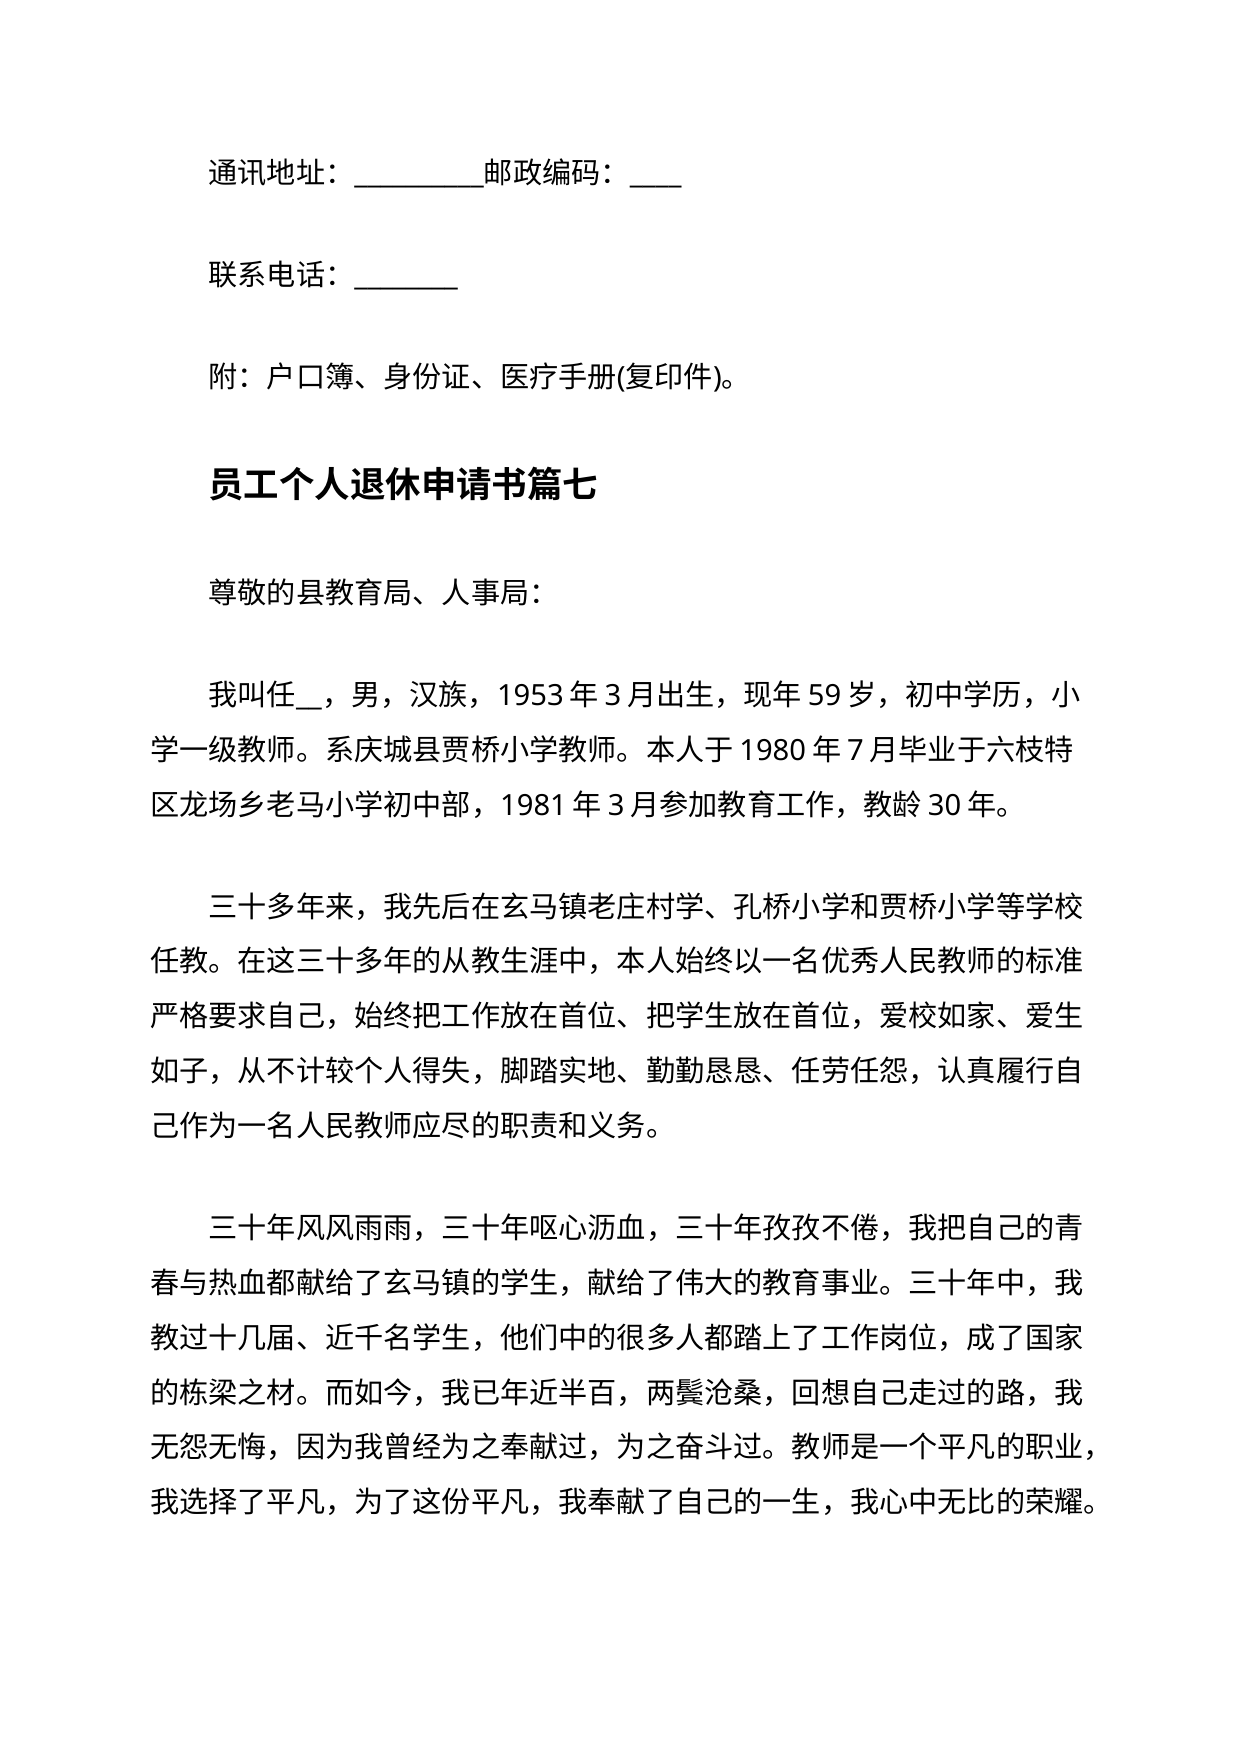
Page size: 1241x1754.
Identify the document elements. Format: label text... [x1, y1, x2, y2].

text 三十多年来，我先后在玄马镇老庄村学、孔桥小学和贾桥小学等学校任教。在这三十多年的从教生涯中，本人始终以一名优秀人民教师的标准严格要求自己，始终把工作放在首位、把学生放在首位，爱校如家、爱生如子，从不计较个人得失，脚踏实地、勤勤恳恳、任劳任怨，认真履行自己作为一名人民教师应尽的职责和义务。 [150, 883, 1090, 1145]
text 联系电话：________ [150, 252, 1090, 294]
text 三十年风风雨雨，三十年呕心沥血，三十年孜孜不倦，我把自己的青春与热血都献给了玄马镇的学生，献给了伟大的教育事业。三十年中，我教过十几届、近千名学生，他们中的很多人都踏上了工作岗位，成了国家的栋梁之材。而如今，我已年近半百，两鬓沧桑，回想自己走过的路，我无怨无悔，因为我曾经为之奉献过，为之奋斗过。教师是一个平凡的职业，我选择了平凡，为了这份平凡，我奉献了自己的一生，我心中无比的荣耀。 [150, 1204, 1090, 1521]
text 通讯地址：__________邮政编码：____ [150, 150, 1090, 192]
text 附：户口簿、身份证、医疗手册(复印件)。 [150, 354, 1090, 396]
text 尊敬的县教育局、人事局： [150, 569, 1090, 612]
text 我叫任__，男，汉族，1953年3月出生，现年59岁，初中学历，小学一级教师。系庆城县贾桥小学教师。本人于1980年7月毕业于六枝特区龙场乡老马小学初中部，1981年3月参加教育工作，教龄30年。 [150, 671, 1090, 823]
text 员工个人退休申请书篇七 [150, 456, 1090, 507]
